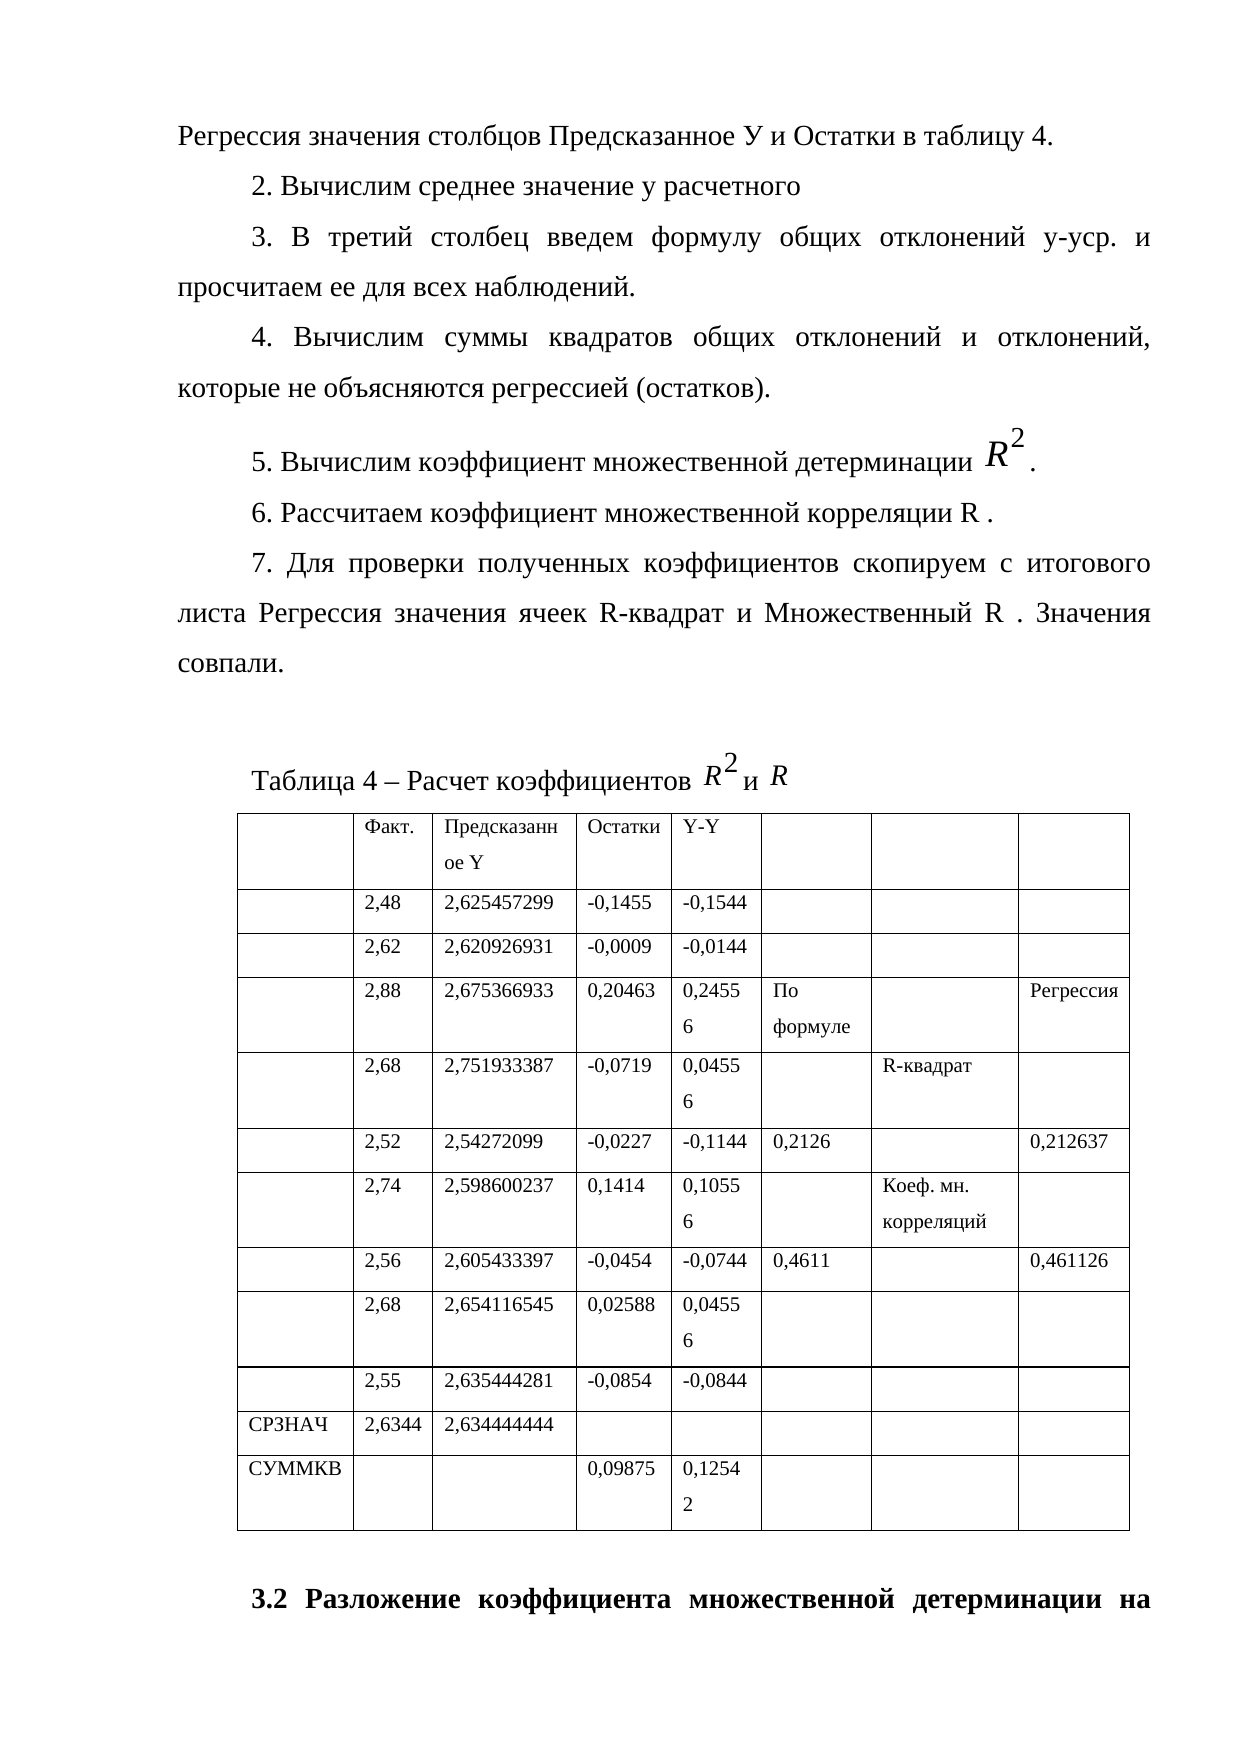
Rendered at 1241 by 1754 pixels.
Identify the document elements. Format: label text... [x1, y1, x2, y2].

table_cell 0,02588 [577, 1292, 671, 1366]
table_header [1019, 814, 1129, 888]
table_cell 0,10556 [672, 1173, 761, 1247]
table_cell 2,751933387 [433, 1053, 576, 1127]
table_cell [872, 1456, 1018, 1530]
table_cell 2,634444444 [433, 1412, 576, 1454]
table_cell [238, 1248, 353, 1291]
table_header Y-Y [672, 814, 761, 888]
table_cell 0,09875 [577, 1456, 671, 1530]
table_cell 2,620926931 [433, 934, 576, 977]
table_cell 2,56 [354, 1248, 432, 1291]
table_cell Регрессия [1019, 978, 1129, 1052]
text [177, 1581, 1152, 1615]
table_cell -0,1544 [672, 890, 761, 933]
table_cell [238, 1292, 353, 1366]
table_cell 2,52 [354, 1129, 432, 1172]
table_cell [577, 1412, 671, 1454]
table_cell 0,04556 [672, 1053, 761, 1127]
table_cell -0,0844 [672, 1368, 761, 1411]
table_cell [1019, 1456, 1129, 1530]
table_cell [872, 1412, 1018, 1454]
text 4. Вычислим суммы квадратов общих отклонений и отклонений, которые не объясняются регрессией (остатков). [177, 319, 1152, 403]
table_header [238, 814, 353, 888]
table_cell -0,1455 [577, 890, 671, 933]
table_cell [872, 1368, 1018, 1411]
table_cell 0,20463 [577, 978, 671, 1052]
table_header [762, 814, 871, 888]
table_cell -0,0854 [577, 1368, 671, 1411]
table_cell 0,2126 [762, 1129, 871, 1172]
table_cell 2,54272099 [433, 1129, 576, 1172]
table_cell [1019, 1292, 1129, 1366]
table_cell 2,68 [354, 1292, 432, 1366]
table_cell -0,0144 [672, 934, 761, 977]
table_cell [238, 1053, 353, 1127]
table_cell -0,1144 [672, 1129, 761, 1172]
table_cell 2,55 [354, 1368, 432, 1411]
table_cell [762, 934, 871, 977]
table_cell [872, 1248, 1018, 1291]
table_cell 0,12542 [672, 1456, 761, 1530]
table_header Остатки [577, 814, 671, 888]
table_cell [872, 890, 1018, 933]
table_cell -0,0719 [577, 1053, 671, 1127]
table_cell [238, 1368, 353, 1411]
table_cell [433, 1456, 576, 1530]
table_cell [762, 890, 871, 933]
table_cell 0,1414 [577, 1173, 671, 1247]
table_cell [238, 890, 353, 933]
text 3. В третий столбец введем формулу общих отклонений у-уср. и просчитаем ее для всех наблюдений. [177, 219, 1152, 303]
table_cell 2,625457299 [433, 890, 576, 933]
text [177, 118, 1152, 152]
table_cell 2,654116545 [433, 1292, 576, 1366]
table_cell 0,461126 [1019, 1248, 1129, 1291]
table_header [872, 814, 1018, 888]
table_cell [238, 978, 353, 1052]
table_cell [1019, 1053, 1129, 1127]
table_cell 2,74 [354, 1173, 432, 1247]
table_cell -0,0454 [577, 1248, 671, 1291]
table_cell [238, 934, 353, 977]
table_cell 2,68 [354, 1053, 432, 1127]
text 6. Рассчитаем коэффициент множественной корреляции R . [177, 495, 1152, 528]
table_cell [672, 1412, 761, 1454]
table_cell СРЗНАЧ [238, 1412, 353, 1454]
table_cell [762, 1292, 871, 1366]
text 2. Вычислим среднее значение у расчетного [177, 168, 1152, 202]
table_cell 0,04556 [672, 1292, 761, 1366]
table_cell 2,6344 [354, 1412, 432, 1454]
text 7. Для проверки полученных коэффициентов скопируем с итогового листа Регрессия значения ячеек R-квадрат и Множественный R . Значения совпали. [177, 545, 1152, 679]
table_cell СУММКВ [238, 1456, 353, 1530]
table_cell [238, 1173, 353, 1247]
table_cell -0,0009 [577, 934, 671, 977]
table_cell [762, 1412, 871, 1454]
table_cell 2,598600237 [433, 1173, 576, 1247]
table_cell 0,24556 [672, 978, 761, 1052]
table_cell [872, 978, 1018, 1052]
table_cell [1019, 1173, 1129, 1247]
text 5. Вычислим коэффициент множественной детерминации . [177, 420, 1152, 478]
table_cell [762, 1456, 871, 1530]
text Таблица 4 – Расчет коэффициентов и [177, 746, 1152, 796]
table_cell [872, 1292, 1018, 1366]
table_cell 2,62 [354, 934, 432, 977]
table_cell 2,675366933 [433, 978, 576, 1052]
table_cell 2,605433397 [433, 1248, 576, 1291]
table_cell [762, 1173, 871, 1247]
table_header Факт. [354, 814, 432, 888]
table_cell [1019, 934, 1129, 977]
table_header Предсказанное Y [433, 814, 576, 888]
table_cell По формуле [762, 978, 871, 1052]
table_cell 2,635444281 [433, 1368, 576, 1411]
table_cell [1019, 1368, 1129, 1411]
table_cell R-квадрат [872, 1053, 1018, 1127]
table_cell [872, 1129, 1018, 1172]
table_cell -0,0227 [577, 1129, 671, 1172]
table_cell [1019, 890, 1129, 933]
table_cell [238, 1129, 353, 1172]
table_cell [1019, 1412, 1129, 1454]
table_cell 2,48 [354, 890, 432, 933]
table_cell [872, 934, 1018, 977]
table_cell [762, 1368, 871, 1411]
table_cell 0,4611 [762, 1248, 871, 1291]
table_cell [762, 1053, 871, 1127]
table_cell [354, 1456, 432, 1530]
table_cell Коеф. мн. корреляций [872, 1173, 1018, 1247]
table_cell -0,0744 [672, 1248, 761, 1291]
table_cell 0,212637 [1019, 1129, 1129, 1172]
table_cell 2,88 [354, 978, 432, 1052]
